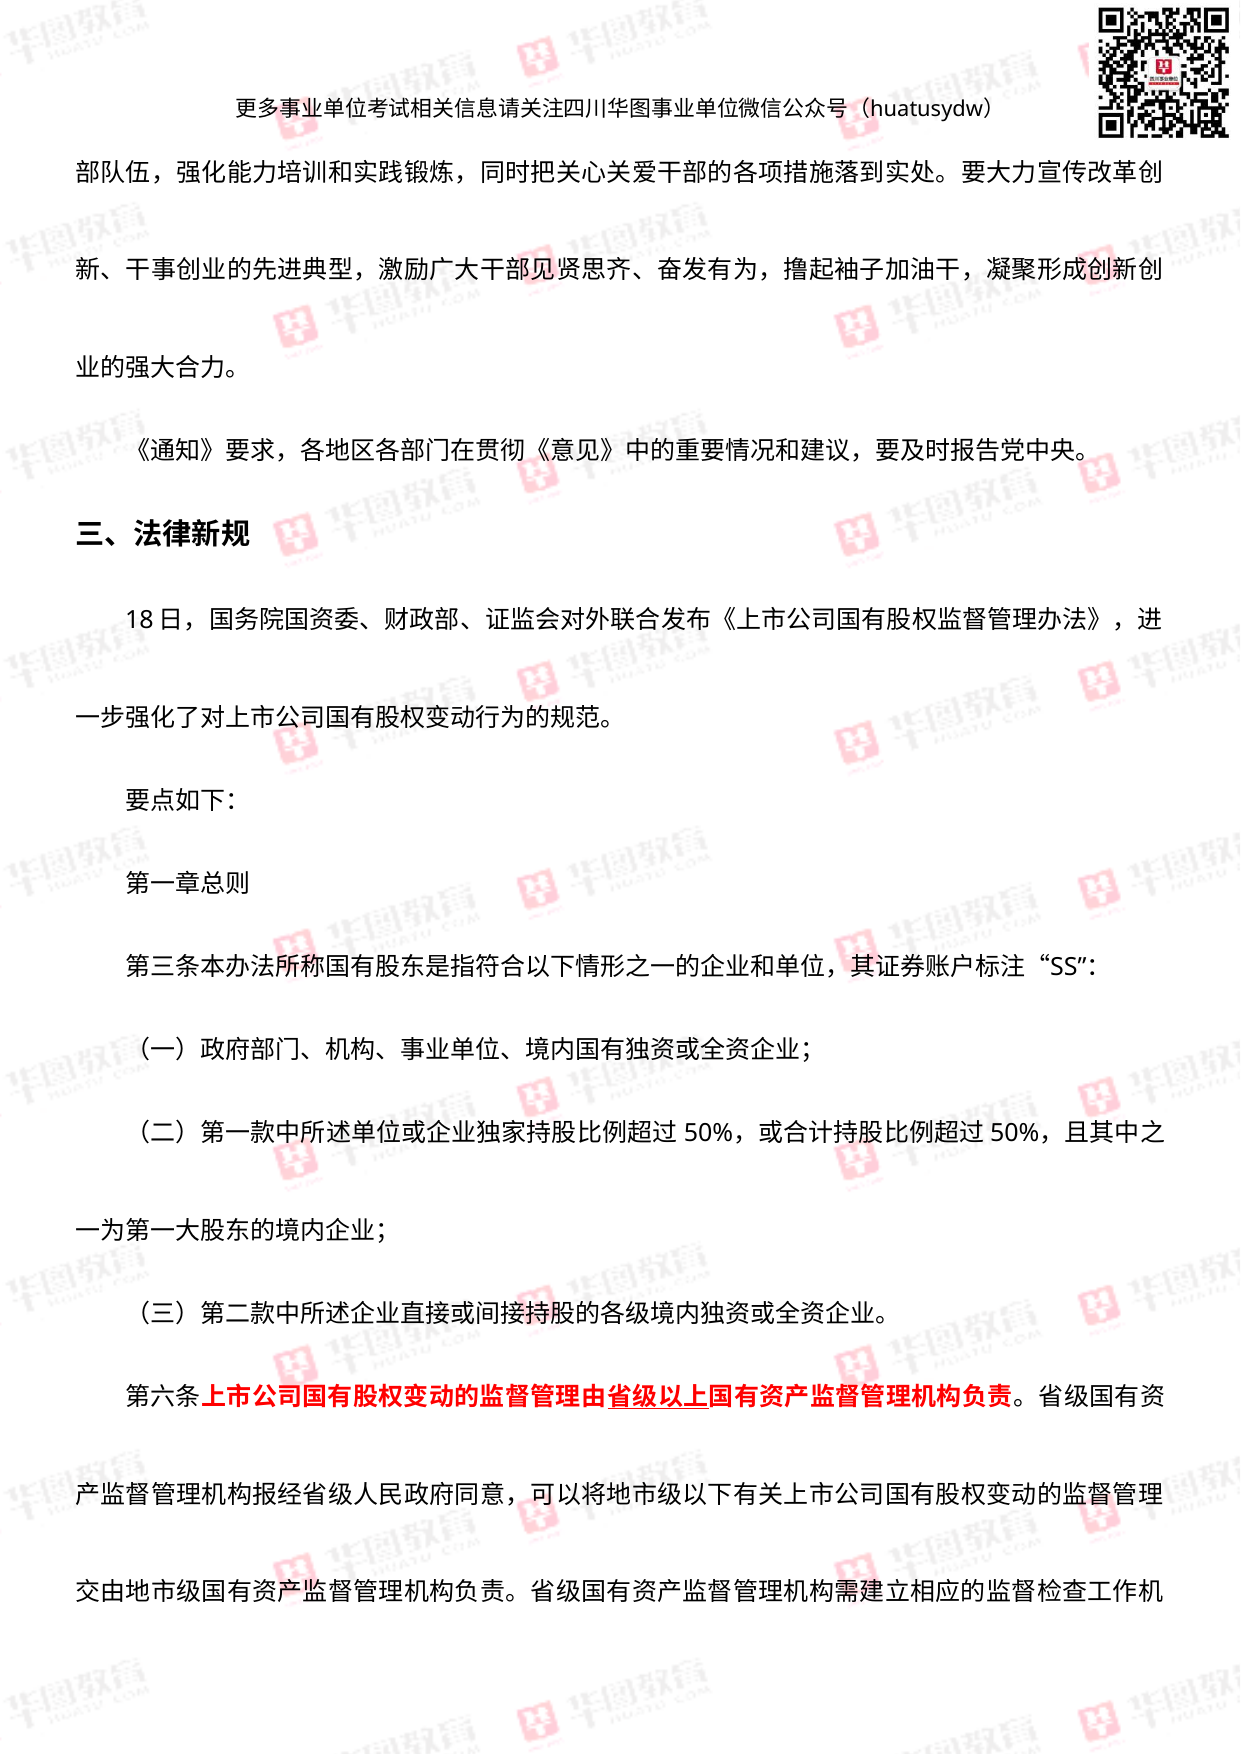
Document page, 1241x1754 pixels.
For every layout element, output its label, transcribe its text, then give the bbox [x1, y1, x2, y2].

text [75, 138, 1165, 398]
text （二）第一款中所述单位或企业独家持股比例超过50%，或合计持股比例超过50%，且其中之一为第一大股东的境内企业； [75, 1098, 1165, 1261]
subtitle 三、法律新规 [75, 499, 1165, 564]
text 要点如下： [75, 766, 1165, 831]
text （一）政府部门、机构、事业单位、境内国有独资或全资企业； [75, 1015, 1165, 1080]
text 《通知》要求，各地区各部门在贯彻《意见》中的重要情况和建议，要及时报告党中央。 [75, 416, 1165, 481]
text （三）第二款中所述企业直接或间接持股的各级境内独资或全资企业。 [75, 1279, 1165, 1344]
text 18日，国务院国资委、财政部、证监会对外联合发布《上市公司国有股权监督管理办法》，进一步强化了对上市公司国有股权变动行为的规范。 [75, 585, 1165, 748]
text 第一章总则 [75, 849, 1165, 914]
text 第三条本办法所称国有股东是指符合以下情形之一的企业和单位，其证券账户标注“SS”： [75, 932, 1165, 997]
picture [1088, 0, 1239, 148]
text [75, 1362, 1165, 1622]
